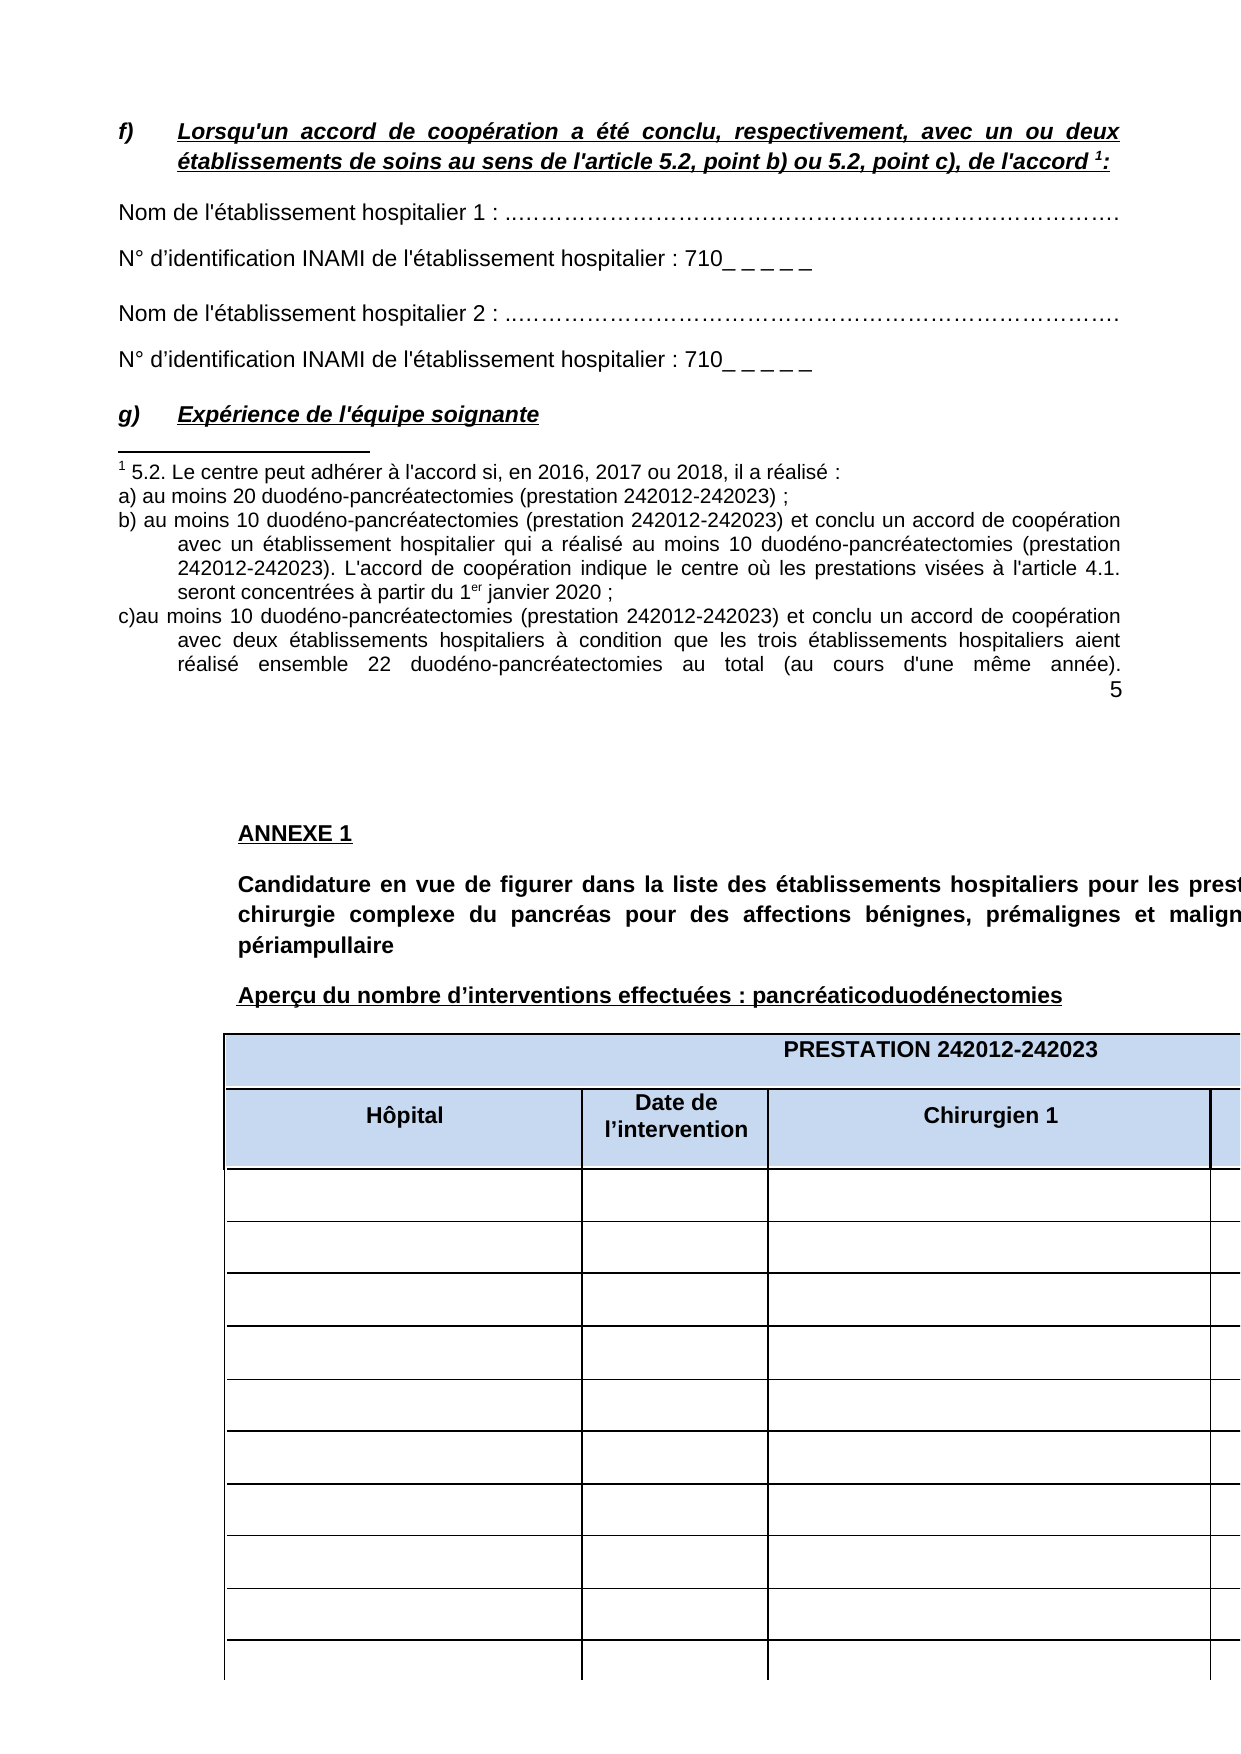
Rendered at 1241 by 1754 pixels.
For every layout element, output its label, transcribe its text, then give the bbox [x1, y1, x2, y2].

list Expérience de l'équipe soignante [118, 401, 1122, 428]
text Nom de l'établissement hospitalier 2 : ..……………………………………………………………………. [118, 300, 1122, 327]
list Lorsqu'un accord de coopération a été conclu, respectivement, avec un ou deux établissements de soins au sens de l'article 5.2, point b) ou 5.2, point c), de l'accord : [118, 118, 1122, 175]
text Nom de l'établissement hospitalier 1 : ..……………………………………………………………………. [118, 199, 1122, 226]
text N° d’identification INAMI de l'établissement hospitalier : 710_ _ _ _ _ [118, 245, 1122, 271]
text N° d’identification INAMI de l'établissement hospitalier : 710_ _ _ _ _ [118, 346, 1122, 372]
